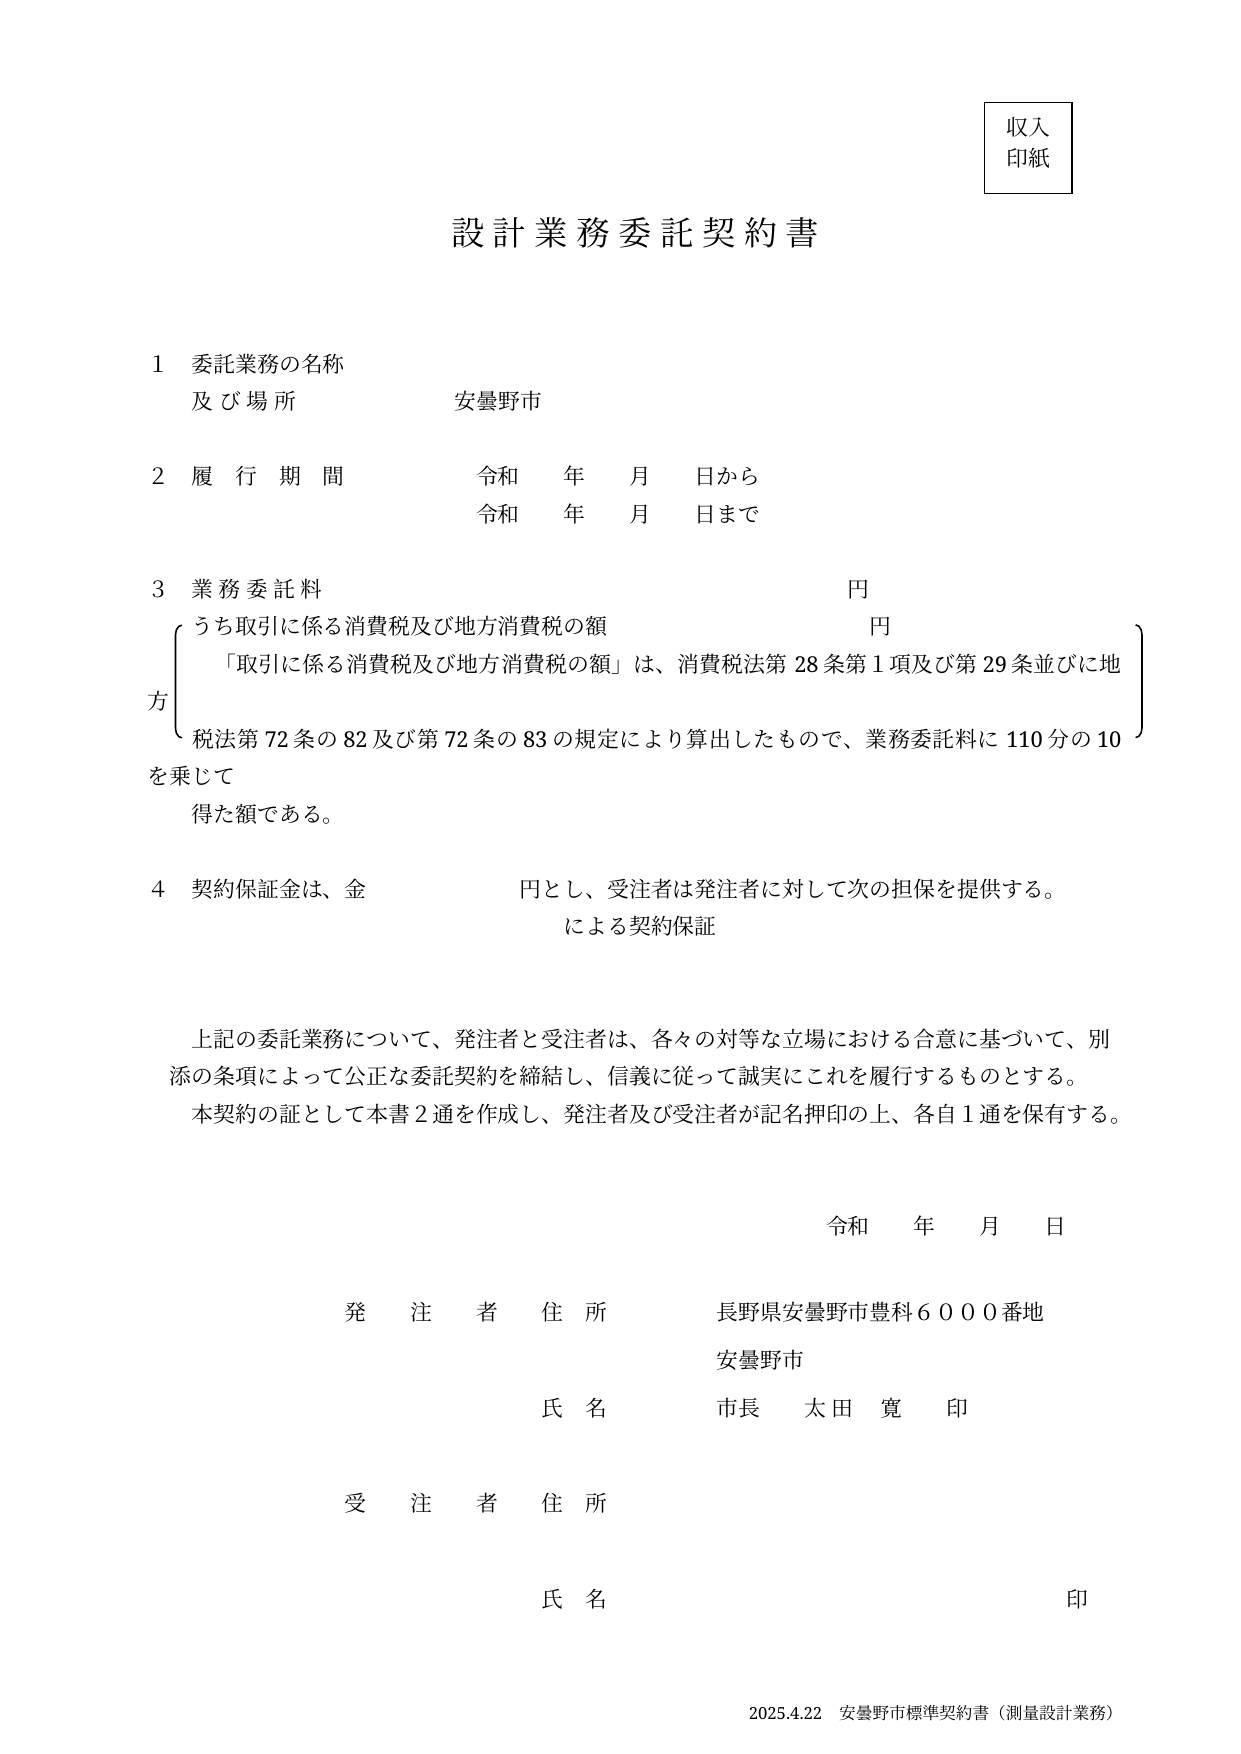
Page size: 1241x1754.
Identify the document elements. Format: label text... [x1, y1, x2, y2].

text 令和 年 月 日まで [148, 494, 1122, 531]
text 「取引に係る消費税及び地方消費税の額」は、消費税法第28条第１項及び第29条並びに地方 [177, 644, 1122, 719]
text うち取引に係る消費税及び地方消費税の額 円 [148, 606, 1122, 644]
text 上記の委託業務について、発注者と受注者は、各々の対等な立場における合意に基づいて、別 [148, 1019, 1122, 1056]
text 発 注 者 住 所 長野県安曇野市豊科６０００番地 [148, 1292, 1122, 1329]
text 税法第72条の82及び第72条の83の規定により算出したもので、業務委託料に110分の10を乗じて [148, 719, 1122, 794]
text 及 び 場 所 安曇野市 [148, 381, 1122, 419]
text ２ 履 行 期 間 令和 年 月 日から [148, 456, 1122, 494]
text による契約保証 [148, 906, 1122, 944]
text 令和 年 月 日 [148, 1206, 1122, 1244]
text ４ 契約保証金は、金 円とし、受注者は発注者に対して次の担保を提供する。 [148, 869, 1122, 906]
text 氏 名 市長 太 田 寛 印 [148, 1388, 1122, 1425]
text 本契約の証として本書２通を作成し、発注者及び受注者が記名押印の上、各自１通を保有する。 [169, 1094, 1122, 1131]
text 受 注 者 住 所 [148, 1483, 1122, 1521]
text 設 計 業 務 委 託 契 約 書 [148, 194, 1122, 269]
text 氏 名 印 [148, 1579, 1122, 1617]
text 添の条項によって公正な委託契約を締結し、信義に従って誠実にこれを履行するものとする。 [148, 1056, 1122, 1094]
text 得た額である。 [148, 794, 1122, 831]
text １ 委託業務の名称 [148, 344, 1122, 381]
text ３ 業務委託料 円 [148, 569, 1122, 606]
text 安曇野市 [148, 1340, 1122, 1377]
